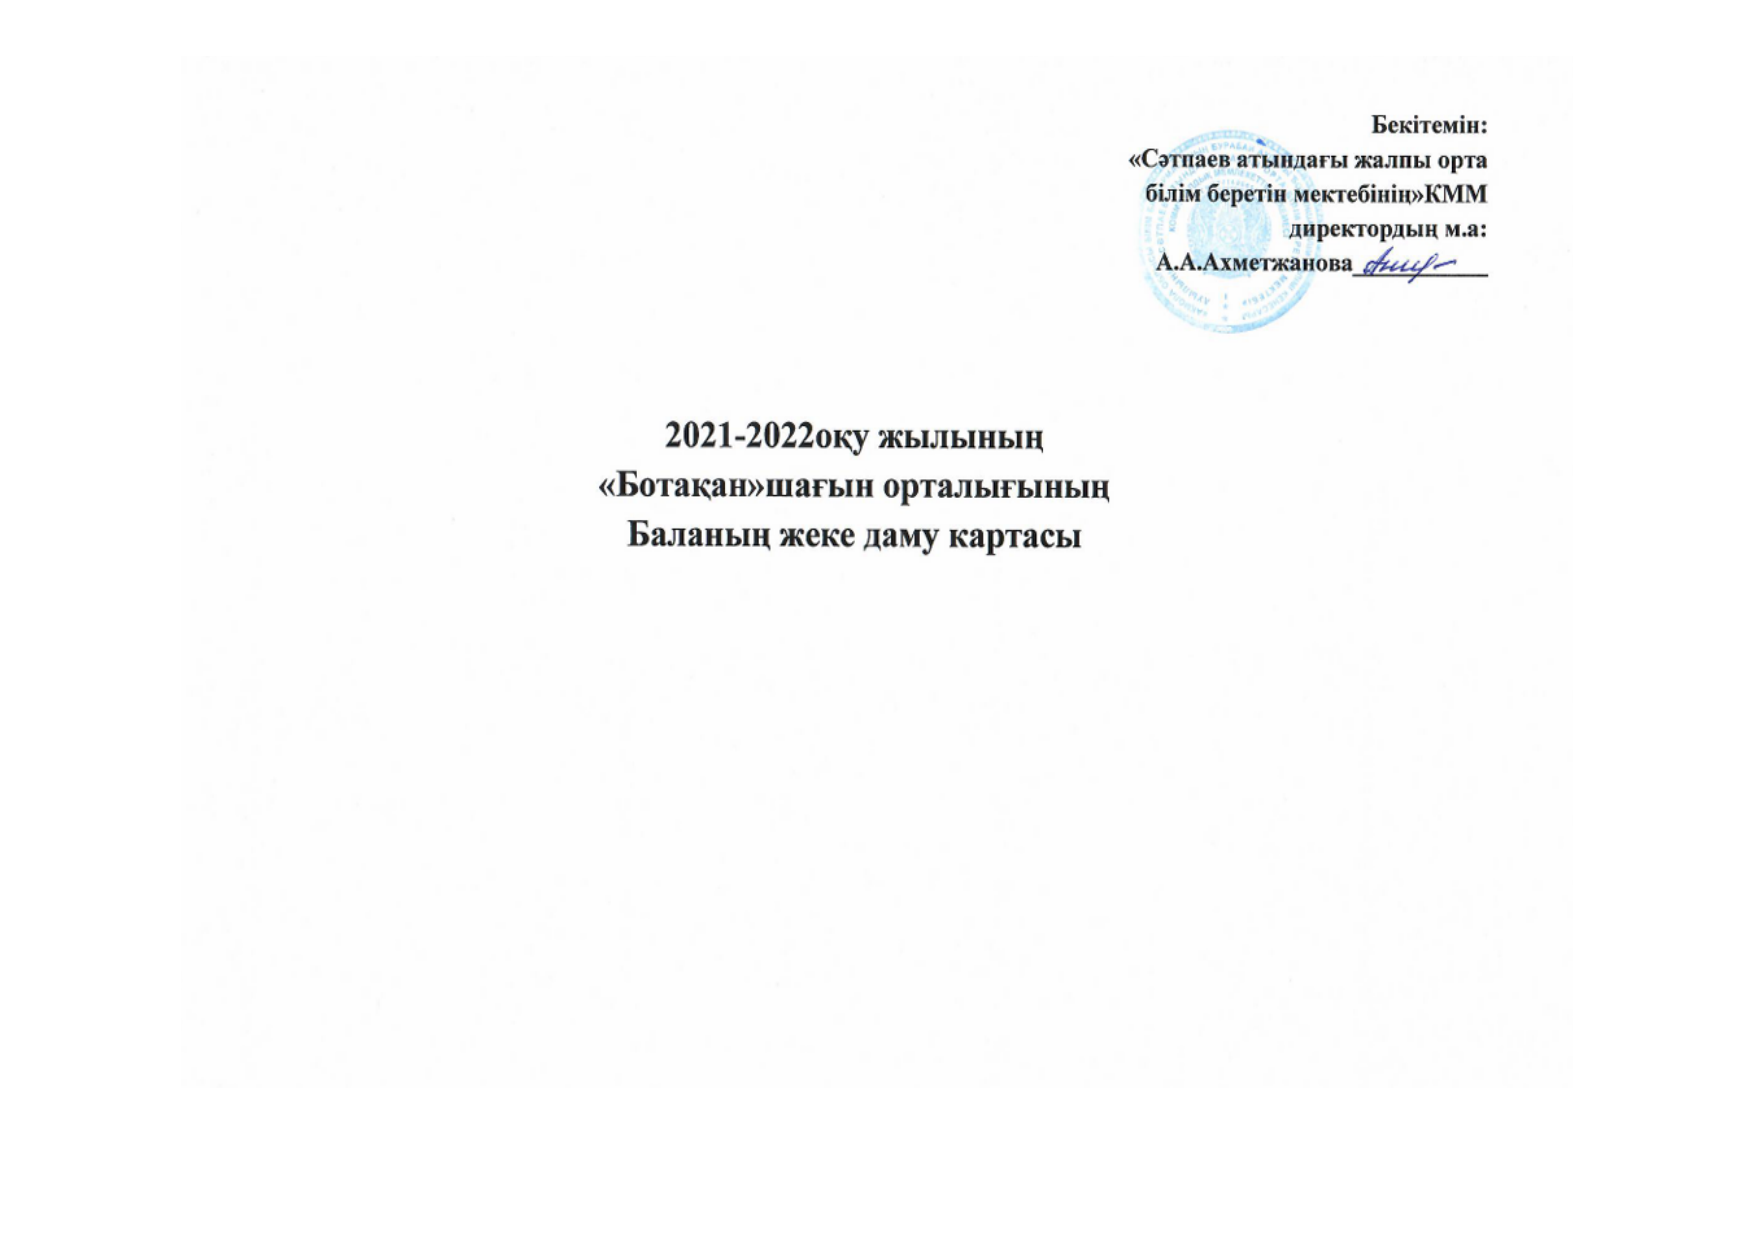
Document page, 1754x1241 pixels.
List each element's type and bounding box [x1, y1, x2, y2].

picture [181, 56, 1574, 1088]
